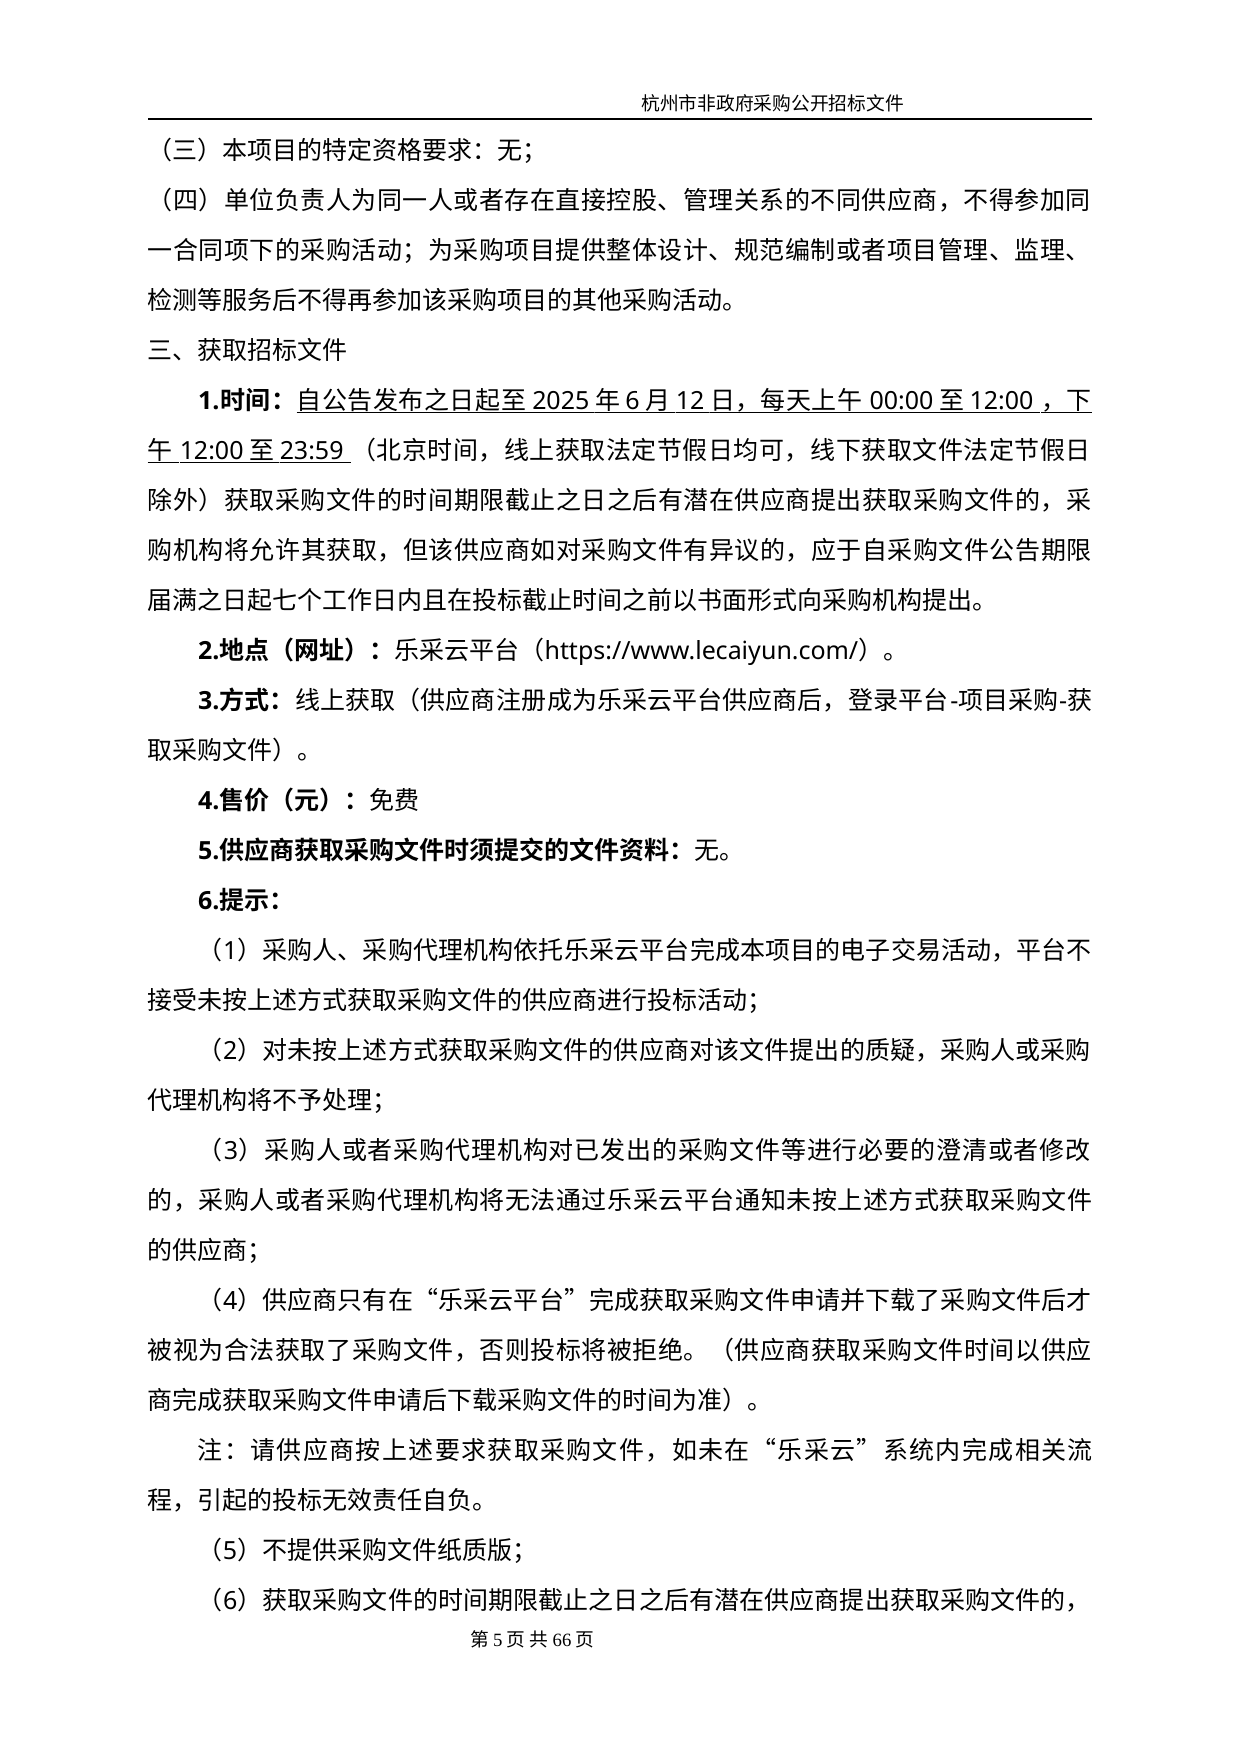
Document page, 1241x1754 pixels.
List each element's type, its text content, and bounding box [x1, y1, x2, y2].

text （四）单位负责人为同一人或者存在直接控股、管理关系的不同供应商，不得参加同一合同项下的采购活动；为采购项目提供整体设计、规范编制或者项目管理、监理、检测等服务后不得再参加该采购项目的其他采购活动。 [148, 169, 1092, 319]
text （4）供应商只有在“乐采云平台”完成获取采购文件申请并下载了采购文件后才被视为合法获取了采购文件，否则投标将被拒绝。（供应商获取采购文件时间以供应商完成获取采购文件申请后下载采购文件的时间为准）。 [148, 1269, 1092, 1419]
text （3）采购人或者采购代理机构对已发出的采购文件等进行必要的澄清或者修改的，采购人或者采购代理机构将无法通过乐采云平台通知未按上述方式获取采购文件的供应商； [148, 1119, 1092, 1269]
text 5.供应商获取采购文件时须提交的文件资料：无。 [148, 819, 1092, 869]
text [148, 1569, 1092, 1619]
text 2.地点（网址）：乐采云平台（https://www.lecaiyun.com/）。 [148, 619, 1092, 669]
text （5）不提供采购文件纸质版； [148, 1519, 1092, 1569]
text （三）本项目的特定资格要求：无； [148, 120, 1092, 169]
text 3.方式：线上获取（供应商注册成为乐采云平台供应商后，登录平台-项目采购-获取采购文件）。 [148, 669, 1092, 769]
text 1.时间：自公告发布之日起至2025年6月12日，每天上午 00:00至12:00 ，下午 12:00至23:59 （北京时间，线上获取法定节假日均可，线下获取文件法定节假日除外）获取采购文件的时间期限截止之日之后有潜在供应商提出获取采购文件的，采购机构将允许其获取，但该供应商如对采购文件有异议的，应于自采购文件公告期限届满之日起七个工作日内且在投标截止时间之前以书面形式向采购机构提出。 [148, 369, 1092, 619]
text 三、获取招标文件 [148, 319, 1092, 369]
text 6.提示： [148, 869, 1092, 919]
text 4.售价（元）：免费 [148, 769, 1092, 819]
text （2）对未按上述方式获取采购文件的供应商对该文件提出的质疑，采购人或采购代理机构将不予处理； [148, 1019, 1092, 1119]
text （1）采购人、采购代理机构依托乐采云平台完成本项目的电子交易活动，平台不接受未按上述方式获取采购文件的供应商进行投标活动； [148, 919, 1092, 1019]
text 注：请供应商按上述要求获取采购文件，如未在“乐采云”系统内完成相关流程，引起的投标无效责任自负。 [148, 1419, 1092, 1519]
